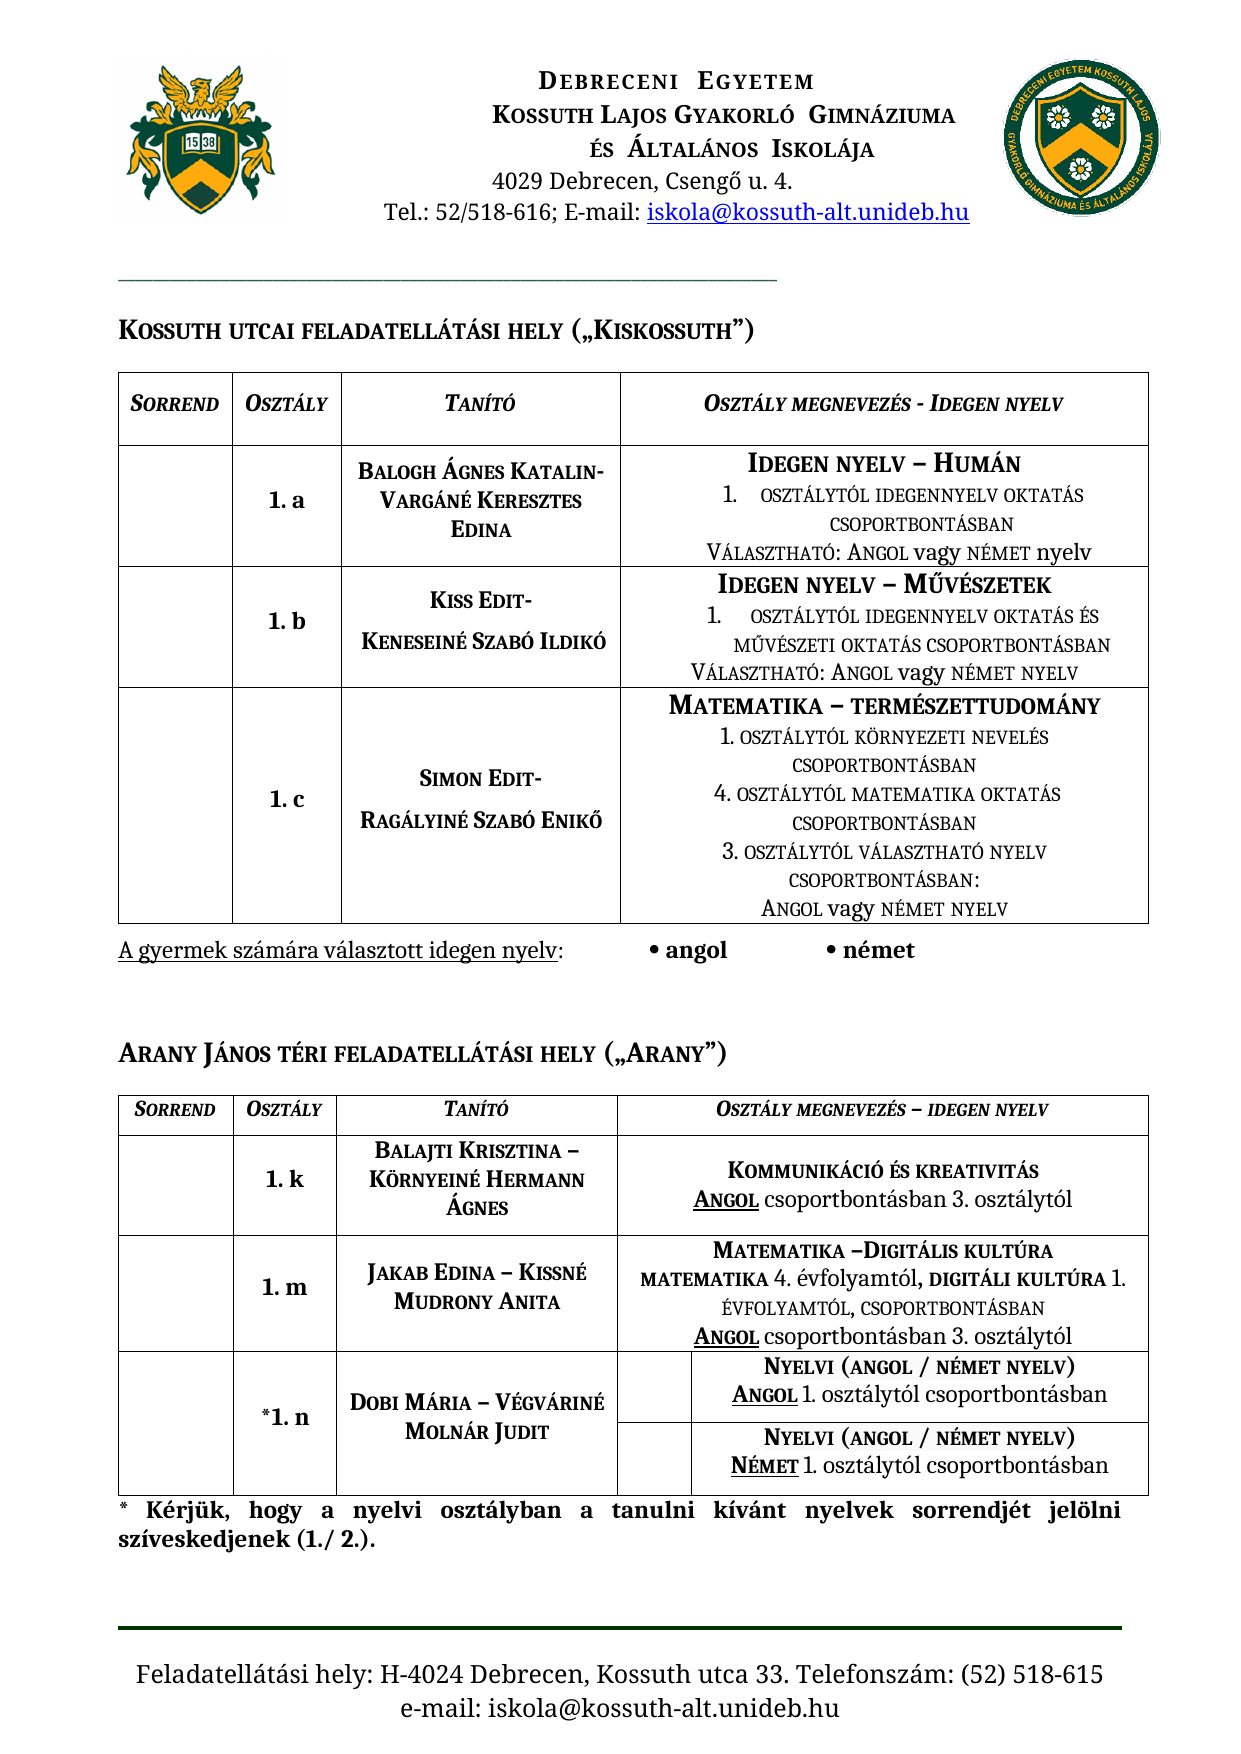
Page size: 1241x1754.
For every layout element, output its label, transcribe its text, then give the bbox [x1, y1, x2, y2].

table_cell Matematika – természettudomány 1. osztálytól környezeti nevelés csoportbontásban 4. osztálytól matematika oktatás csoportbontásban 3. osztálytól választható nyelv csoportbontásban: Angol vagy német nyelv [621, 688, 1148, 923]
picture [115, 54, 286, 225]
text A gyermek számára választott idegen nyelv: angol német [118, 936, 1122, 965]
table_cell Matematika –Digitális kultúra matematika 4. évfolyamtól, digitáli kultúra 1. évfolyamtól, csoportbontásban Angol csoportbontásban 3. osztálytól [618, 1236, 1148, 1351]
table_cell Dobi Mária – Végváriné Molnár Judit [337, 1352, 617, 1495]
table_cell [119, 1236, 233, 1351]
table_cell Balogh Ágnes Katalin- Vargáné Keresztes Edina [342, 446, 620, 566]
table_header Osztály megnevezés – idegen nyelv [618, 1096, 1148, 1135]
table_cell Simon Edit- Ragályiné Szabó Enikő [342, 688, 620, 923]
table_cell [618, 1423, 691, 1495]
table_header Sorrend [119, 373, 232, 445]
table_header Sorrend [119, 1096, 233, 1135]
table_cell [119, 1136, 233, 1234]
table_cell Balajti Krisztina – Környeiné Hermann Ágnes [337, 1136, 617, 1234]
table_cell Kommunikáció és kreativitás Angol csoportbontásban 3. osztálytól [618, 1136, 1148, 1234]
table_cell [119, 567, 232, 687]
table_cell Idegen nyelv – Humán osztálytól idegennyelv oktatás csoportbontásban Választható: Angol vagy német nyelv [621, 446, 1148, 566]
table_header Osztály [233, 373, 341, 445]
text Kossuth utcai feladatellátási hely („Kiskossuth”) [118, 313, 1122, 347]
table_header Tanító [337, 1096, 617, 1135]
table_cell Nyelvi (angol / német nyelv) Angol 1. osztálytól csoportbontásban [692, 1352, 1148, 1422]
table_cell [618, 1352, 691, 1422]
table_cell [119, 1352, 233, 1495]
table_cell Kiss Edit- Keneseiné Szabó Ildikó [342, 567, 620, 687]
table_cell *1. n [234, 1352, 336, 1495]
table_header Osztály megnevezés - Idegen nyelv [621, 373, 1148, 445]
table_cell 1. c [233, 688, 341, 923]
table_cell 1. m [234, 1236, 336, 1351]
table_cell 1. b [233, 567, 341, 687]
table_cell 1. k [234, 1136, 336, 1234]
table_cell 1. a [233, 446, 341, 566]
table_cell Nyelvi (angol / német nyelv) Német 1. osztálytól csoportbontásban [692, 1423, 1148, 1495]
picture [996, 50, 1163, 222]
table_header Osztály [234, 1096, 336, 1135]
table_cell [119, 446, 232, 566]
table_header Tanító [342, 373, 620, 445]
table_cell Jakab Edina – Kissné Mudrony Anita [337, 1236, 617, 1351]
text * Kérjük, hogy a nyelvi osztályban a tanulni kívánt nyelvek sorrendjét jelölni szíveskedjenek (1./ 2.). [118, 1496, 1122, 1554]
table_cell Idegen nyelv – Művészetek osztálytól idegennyelv oktatás és művészeti oktatás csoportbontásban Választható: Angol vagy német nyelv [621, 567, 1148, 687]
text Arany János téri feladatellátási hely („Arany”) [118, 1036, 1122, 1070]
table_cell [119, 688, 232, 923]
